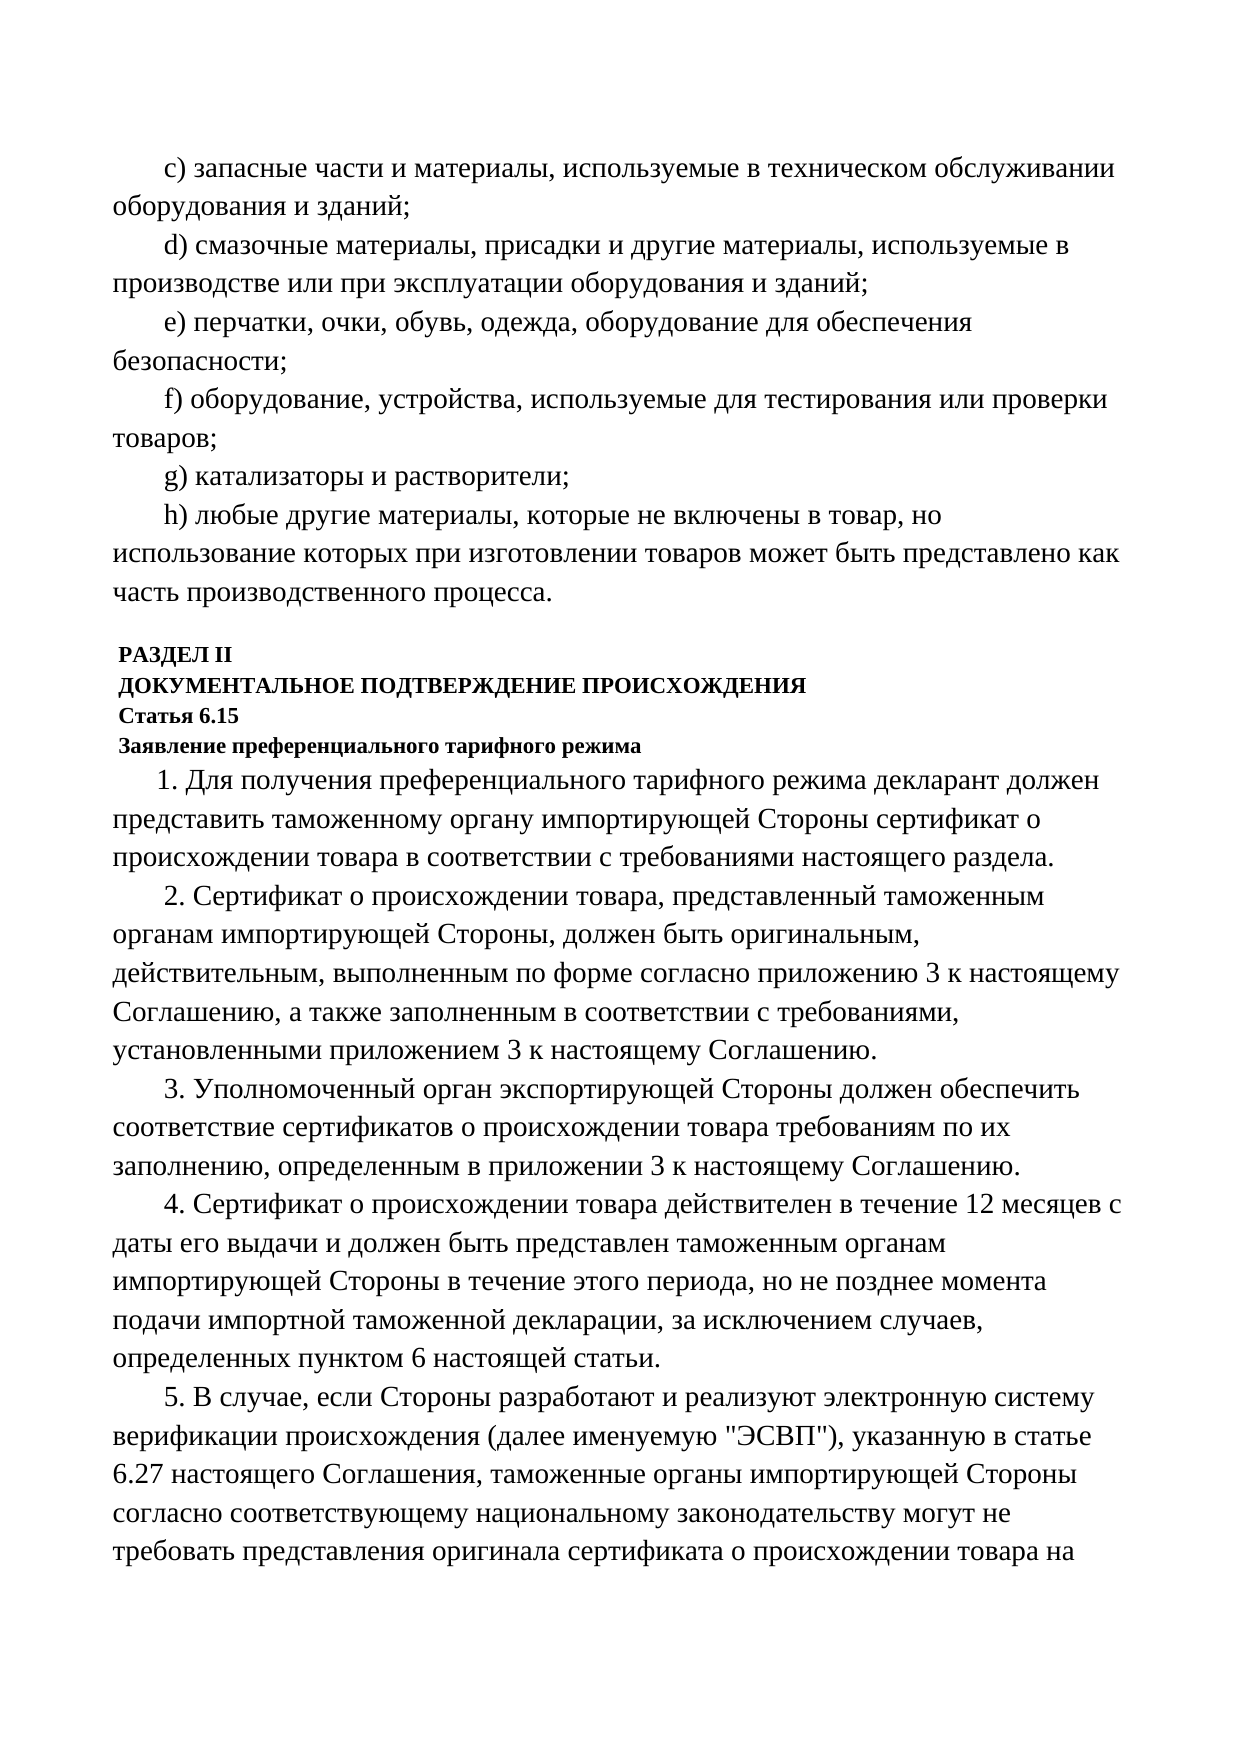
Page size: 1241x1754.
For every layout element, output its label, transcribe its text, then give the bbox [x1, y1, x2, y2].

text РАЗДЕЛ II [112, 642, 1128, 668]
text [112, 150, 1128, 638]
text Статья 6.15 [112, 702, 1128, 728]
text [112, 762, 1128, 1567]
text Заявление преференциального тарифного режима [112, 732, 1128, 758]
text ДОКУМЕНТАЛЬНОЕ ПОДТВЕРЖДЕНИЕ ПРОИСХОЖДЕНИЯ [112, 672, 1128, 698]
